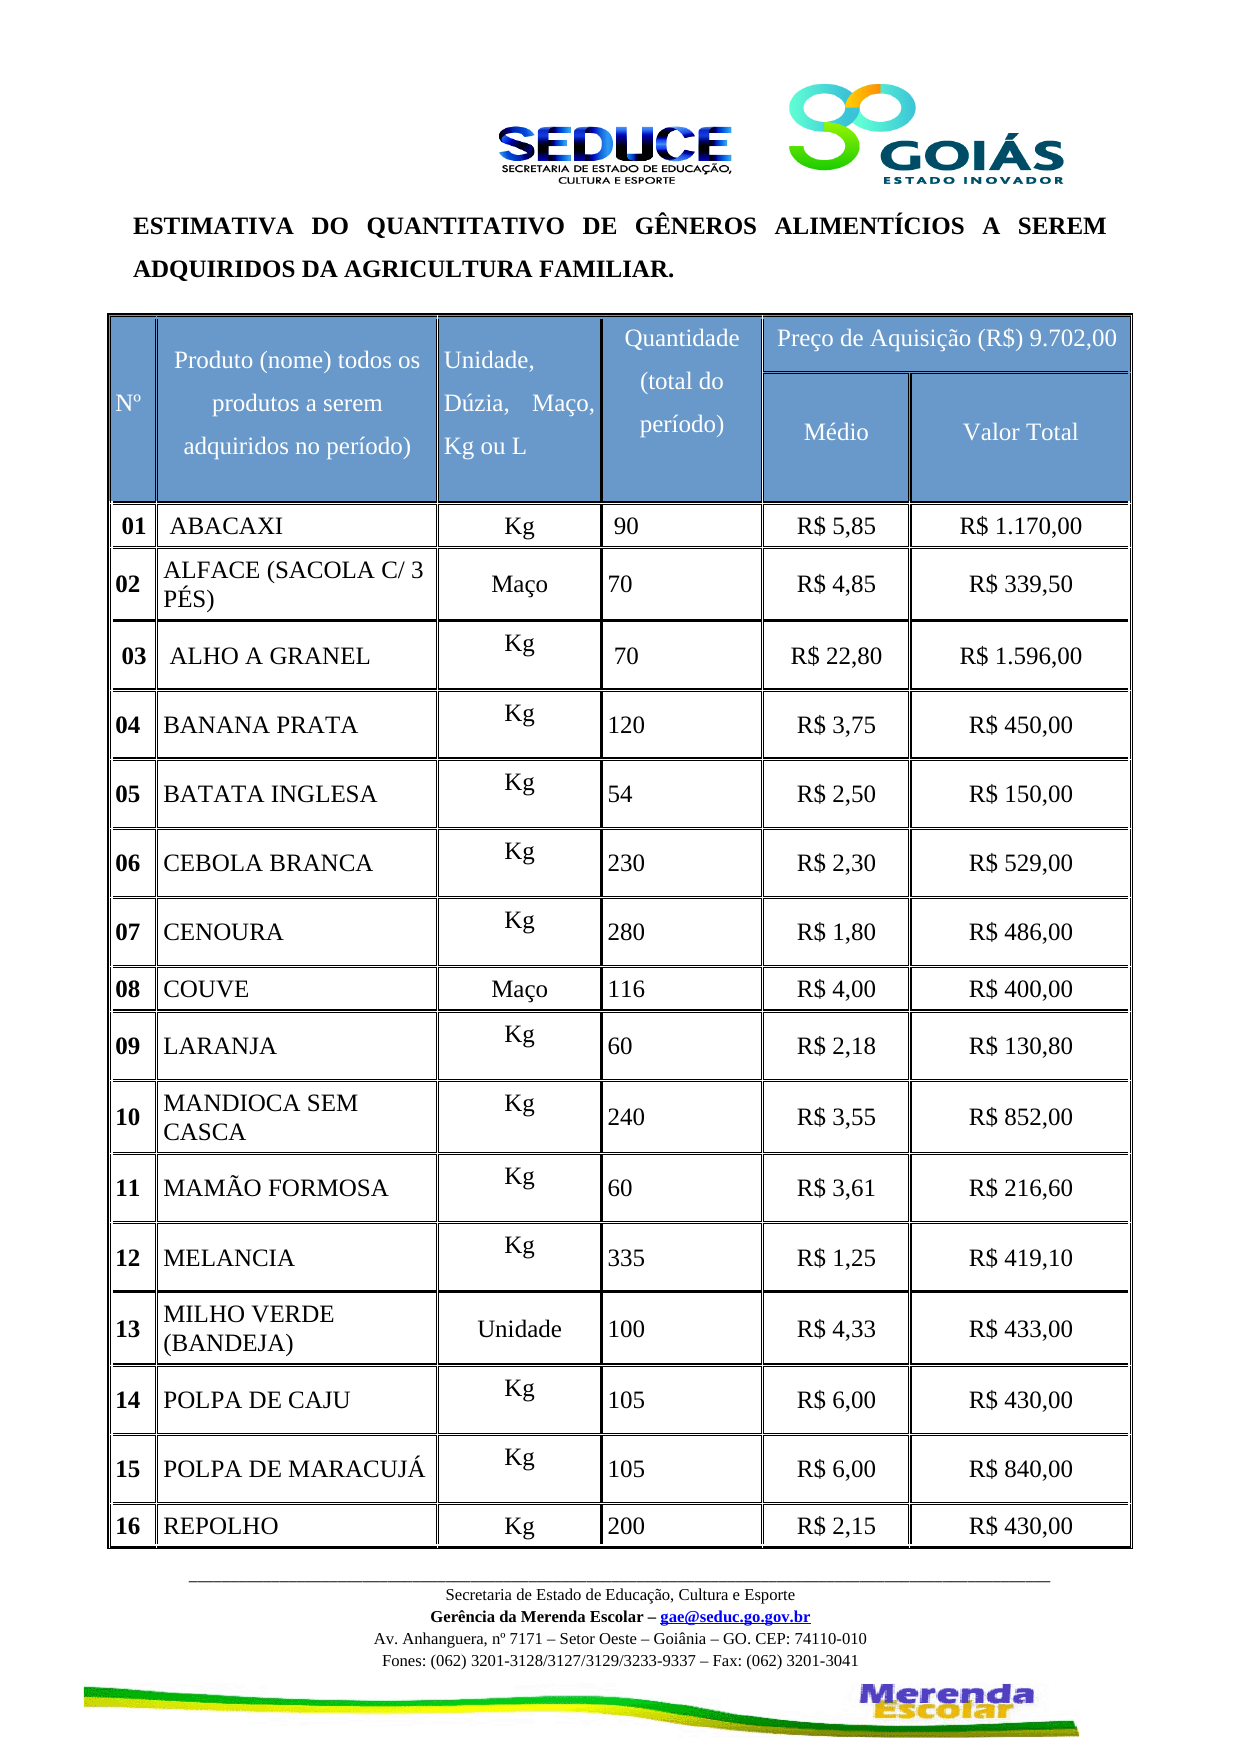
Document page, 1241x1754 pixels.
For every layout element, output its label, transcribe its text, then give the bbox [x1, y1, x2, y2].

table_cell 15 [111, 1433, 155, 1502]
table_cell R$ 150,00 [912, 757, 1130, 826]
table_cell 13 [111, 1290, 155, 1363]
table_cell 54 [603, 761, 761, 826]
table_cell 14 [111, 1363, 155, 1432]
table_cell 04 [111, 688, 155, 757]
table_cell R$ 4,00 [764, 968, 908, 1009]
table_cell R$ 5,85 [764, 505, 908, 546]
table_cell LARANJA [158, 1013, 436, 1078]
table_cell Kg [439, 622, 600, 688]
table_cell 240 [603, 1082, 761, 1152]
table_cell MANDIOCA SEM CASCA [158, 1082, 436, 1152]
table_cell R$ 529,00 [912, 826, 1130, 896]
table_cell R$ 2,18 [764, 1013, 908, 1078]
table_cell 105 [603, 1436, 761, 1502]
table_cell 09 [111, 1009, 155, 1078]
table_cell MELANCIA [158, 1224, 436, 1290]
table_cell ALHO A GRANEL [158, 622, 436, 688]
table_cell R$ 6,00 [764, 1436, 908, 1502]
table_cell R$ 6,00 [764, 1367, 908, 1432]
table_cell R$ 4,85 [764, 549, 908, 619]
table_cell REPOLHO [157, 1505, 437, 1546]
table_cell 03 [111, 619, 155, 688]
table_cell ALFACE (SACOLA C/ 3 PÉS) [158, 549, 436, 619]
table_cell 90 [603, 505, 761, 546]
table_cell R$ 3,55 [764, 1082, 908, 1152]
table_cell R$ 1.170,00 [912, 501, 1130, 546]
table_cell CEBOLA BRANCA [158, 830, 436, 896]
table_cell 11 [109, 1152, 157, 1221]
table_cell R$ 130,80 [912, 1009, 1130, 1078]
table_header Preço de Aquisição (R$) 9.702,00 [763, 317, 1130, 371]
table_cell POLPA DE MARACUJÁ [158, 1436, 436, 1502]
table_cell R$ 2,50 [764, 761, 908, 826]
table_cell R$ 419,10 [910, 1221, 1131, 1290]
table_cell R$ 339,50 [910, 546, 1131, 619]
table_cell Kg [439, 1013, 600, 1078]
table_cell 116 [603, 968, 761, 1009]
table_cell Kg [439, 761, 600, 826]
table_cell 120 [603, 692, 761, 757]
table_cell Kg [439, 1224, 600, 1290]
table_header Produto (nome) todos os produtos a serem adquiridos no período) [157, 317, 437, 501]
table_cell BATATA INGLESA [158, 761, 436, 826]
table_cell 08 [109, 965, 157, 1009]
table_cell R$ 216,60 [910, 1152, 1131, 1221]
table_cell R$ 3,75 [764, 692, 908, 757]
table_cell 10 [111, 1079, 155, 1152]
table_cell Maço [439, 549, 600, 619]
table_cell CENOURA [158, 899, 436, 965]
text ESTIMATIVA DO QUANTITATIVO DE GÊNEROS ALIMENTÍCIOS A SEREM ADQUIRIDOS DA AGRICULTURA FAMILIAR. [133, 211, 1107, 283]
table_cell 05 [111, 757, 155, 826]
table_cell R$ 1,25 [764, 1224, 908, 1290]
table_header Nº [111, 317, 157, 501]
table_cell ABACAXI [158, 505, 436, 546]
table_cell 02 [109, 546, 157, 619]
table_cell MILHO VERDE (BANDEJA) [158, 1293, 436, 1363]
table_cell R$ 400,00 [910, 965, 1131, 1009]
table_cell R$ 3,61 [764, 1155, 908, 1221]
table_cell 70 [603, 549, 761, 619]
table_cell POLPA DE CAJU [158, 1367, 436, 1432]
table_cell Valor Total [910, 371, 1131, 501]
table_cell MAMÃO FORMOSA [158, 1155, 436, 1221]
table_cell Kg [439, 1155, 600, 1221]
table_cell R$ 450,00 [912, 688, 1130, 757]
table_cell R$ 430,00 [912, 1363, 1130, 1432]
table_cell 100 [603, 1293, 761, 1363]
table_cell R$ 22,80 [764, 622, 908, 688]
table_cell R$ 2,30 [764, 830, 908, 896]
table_cell Kg [438, 1505, 601, 1546]
table_cell 60 [603, 1155, 761, 1221]
table_cell R$ 840,00 [912, 1433, 1130, 1502]
table_cell 16 [109, 1502, 157, 1546]
table_cell R$ 4,33 [764, 1293, 908, 1363]
table_cell Unidade [439, 1293, 600, 1363]
table_cell Kg [439, 1436, 600, 1502]
table_cell 70 [603, 622, 761, 688]
table_cell R$ 1,80 [764, 899, 908, 965]
table_cell 12 [109, 1221, 157, 1290]
picture [477, 73, 1108, 212]
table_cell Kg [439, 1082, 600, 1152]
table_cell BANANA PRATA [158, 692, 436, 757]
table_cell Maço [439, 968, 600, 1009]
table_cell Kg [439, 830, 600, 896]
table_cell Kg [439, 692, 600, 757]
table_cell Kg [439, 899, 600, 965]
table_cell Médio [764, 374, 908, 501]
table_header Unidade, Dúzia, Maço, Kg ou L [438, 317, 601, 501]
table_cell 01 [111, 501, 155, 546]
table_cell Kg [439, 505, 600, 546]
table_header Quantidade (total do período) [601, 317, 762, 501]
table_cell 200 [601, 1505, 762, 1546]
table_cell Kg [439, 1367, 600, 1432]
table_cell R$ 430,00 [910, 1502, 1131, 1546]
table_cell R$ 2,15 [763, 1502, 910, 1546]
table_cell R$ 852,00 [912, 1079, 1130, 1152]
table_cell 105 [603, 1367, 761, 1432]
table_cell 335 [603, 1224, 761, 1290]
table_cell COUVE [158, 968, 436, 1009]
table_cell R$ 1.596,00 [912, 619, 1130, 688]
table_cell 07 [109, 896, 157, 965]
table_cell 230 [603, 830, 761, 896]
table_cell 280 [603, 899, 761, 965]
table_cell 06 [111, 826, 155, 896]
table_cell R$ 486,00 [910, 896, 1131, 965]
table_cell 60 [603, 1013, 761, 1078]
table_cell R$ 433,00 [912, 1290, 1130, 1363]
